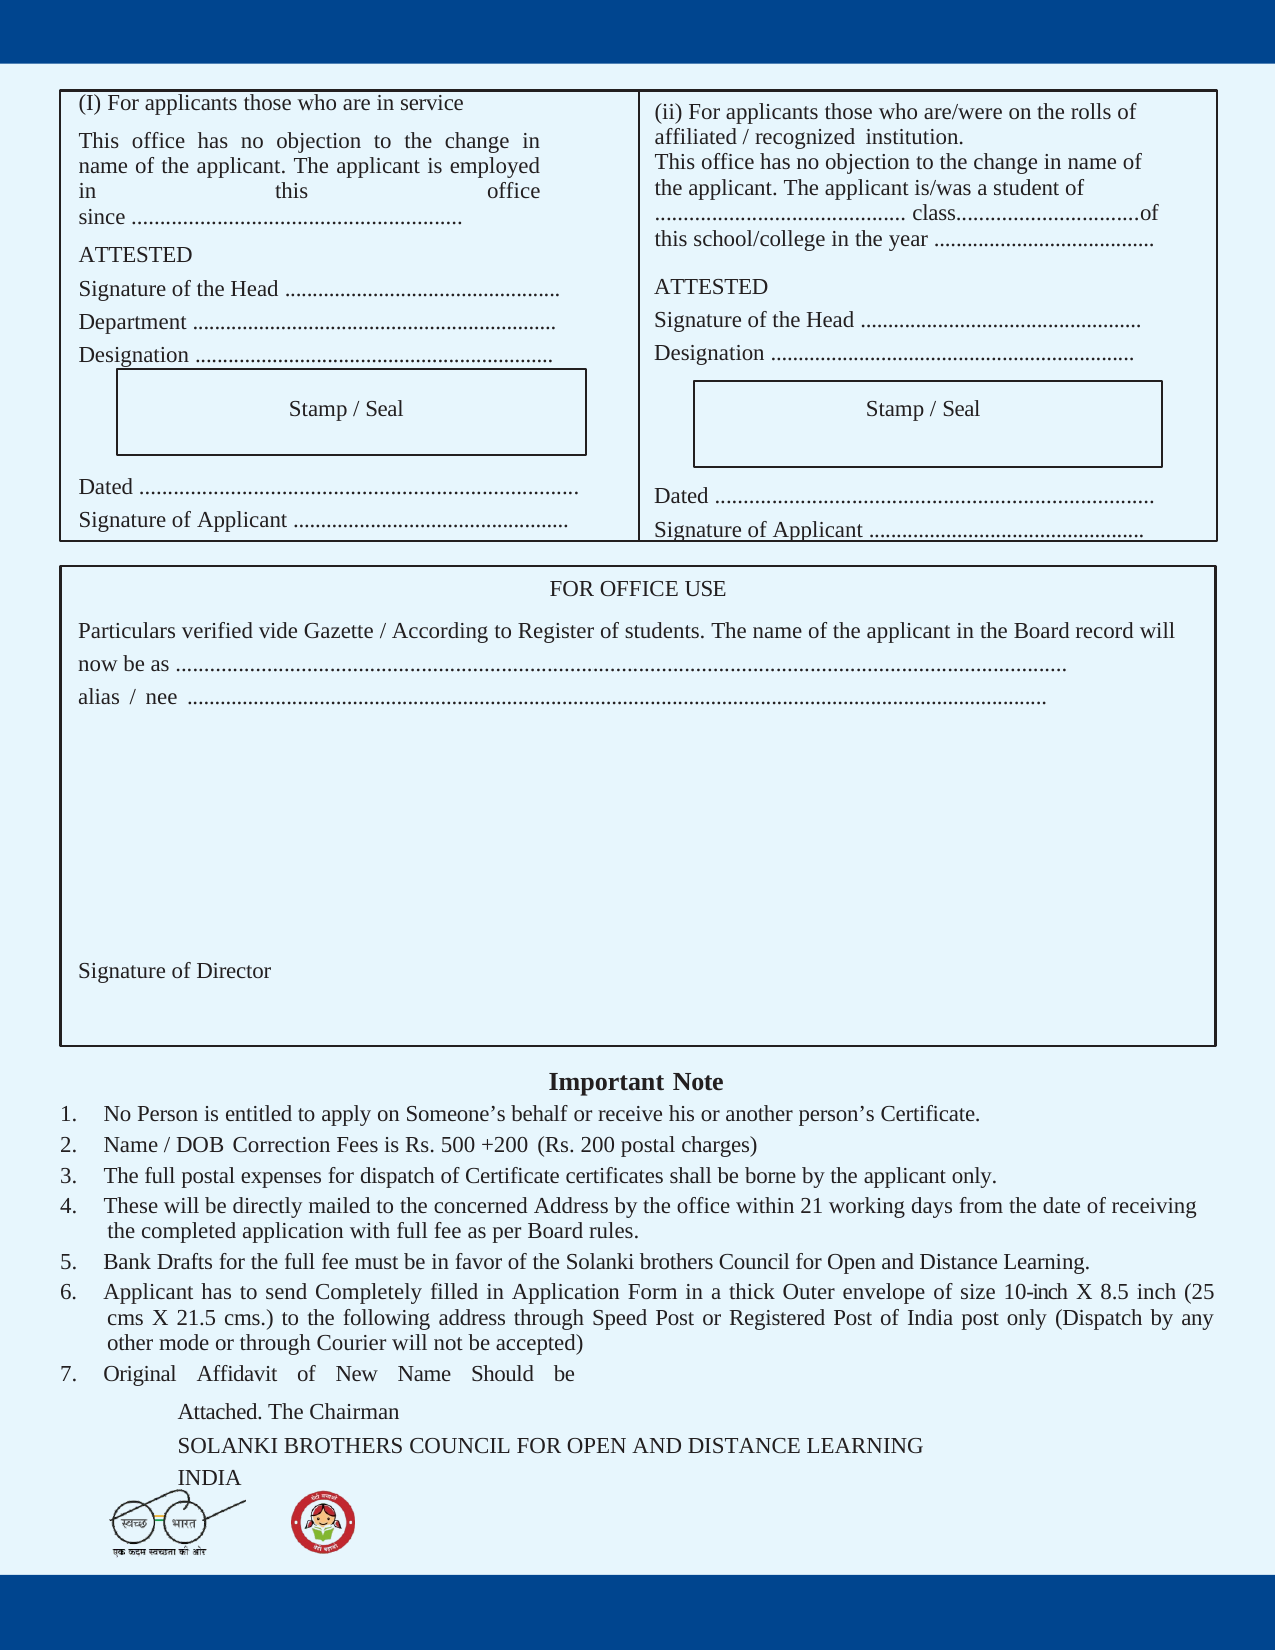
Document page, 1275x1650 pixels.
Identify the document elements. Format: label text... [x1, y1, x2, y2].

text SOLANKI BROTHERS COUNCIL FOR OPEN AND DISTANCE LEARNING [177, 1436, 1229, 1457]
text ATTESTED [654, 273, 1229, 299]
text (ii) For applicants those who are/were on the rolls of affiliated / recognized institution. [654, 99, 1156, 149]
list Bank Drafts for the full fee must be in favor of the Solanki brothers Council for Open and Distance Learning. [60, 1248, 1229, 1274]
text This office has no objection to the change in name of the applicant. The applicant is/was a student of [654, 149, 1156, 200]
text INDIA [177, 1464, 1229, 1491]
text Department .................................................................. [78, 308, 575, 334]
list Applicant has to send Completely filled in Application Form in a thick Outer envelope of size 10-inch X 8.5 inch (25 cms X 21.5 cms.) to the following address through Speed Post or Registered Post of India post only (Dispatch by any other mode or through Courier will not be accepted) [60, 1279, 1215, 1355]
text ............................................ class of [654, 200, 1229, 225]
text This office has no objection to the change in name of the applicant. The applicant is employed in this office since .......................................................... [78, 128, 540, 229]
picture [291, 1490, 355, 1555]
list Name / DOB Correction Fees is Rs. 500 +200 (Rs. 200 postal charges) [60, 1131, 1229, 1157]
list These will be directly mailed to the concerned Address by the office within 21 working days from the date of receiving the completed application with full fee as per Board rules. [60, 1193, 1215, 1244]
picture [90, 1475, 246, 1570]
text this school/college in the year ........................................ [654, 225, 1229, 251]
text (I) For applicants those who are in service [78, 89, 575, 115]
list The full postal expenses for dispatch of Certificate certificates shall be borne by the applicant only. [60, 1162, 1229, 1188]
text Signature of the Head .................................................. [78, 275, 575, 301]
subtitle Important Note [548, 1066, 1229, 1096]
text Designation ................................................................. [78, 341, 575, 367]
text Dated ............................................................................. Signature of Applicant .................................................. [78, 473, 580, 532]
text Dated ............................................................................. Signature of Applicant .................................................. [654, 483, 1156, 542]
text Signature of the Head ................................................... [654, 306, 1229, 332]
list No Person is entitled to apply on Someone’s behalf or receive his or another person’s Certificate. [60, 1101, 1229, 1127]
text ATTESTED [78, 241, 575, 268]
list Original Affidavit of New Name Should be Attached. The Chairman [60, 1360, 575, 1424]
text Designation .................................................................. [654, 339, 1229, 366]
